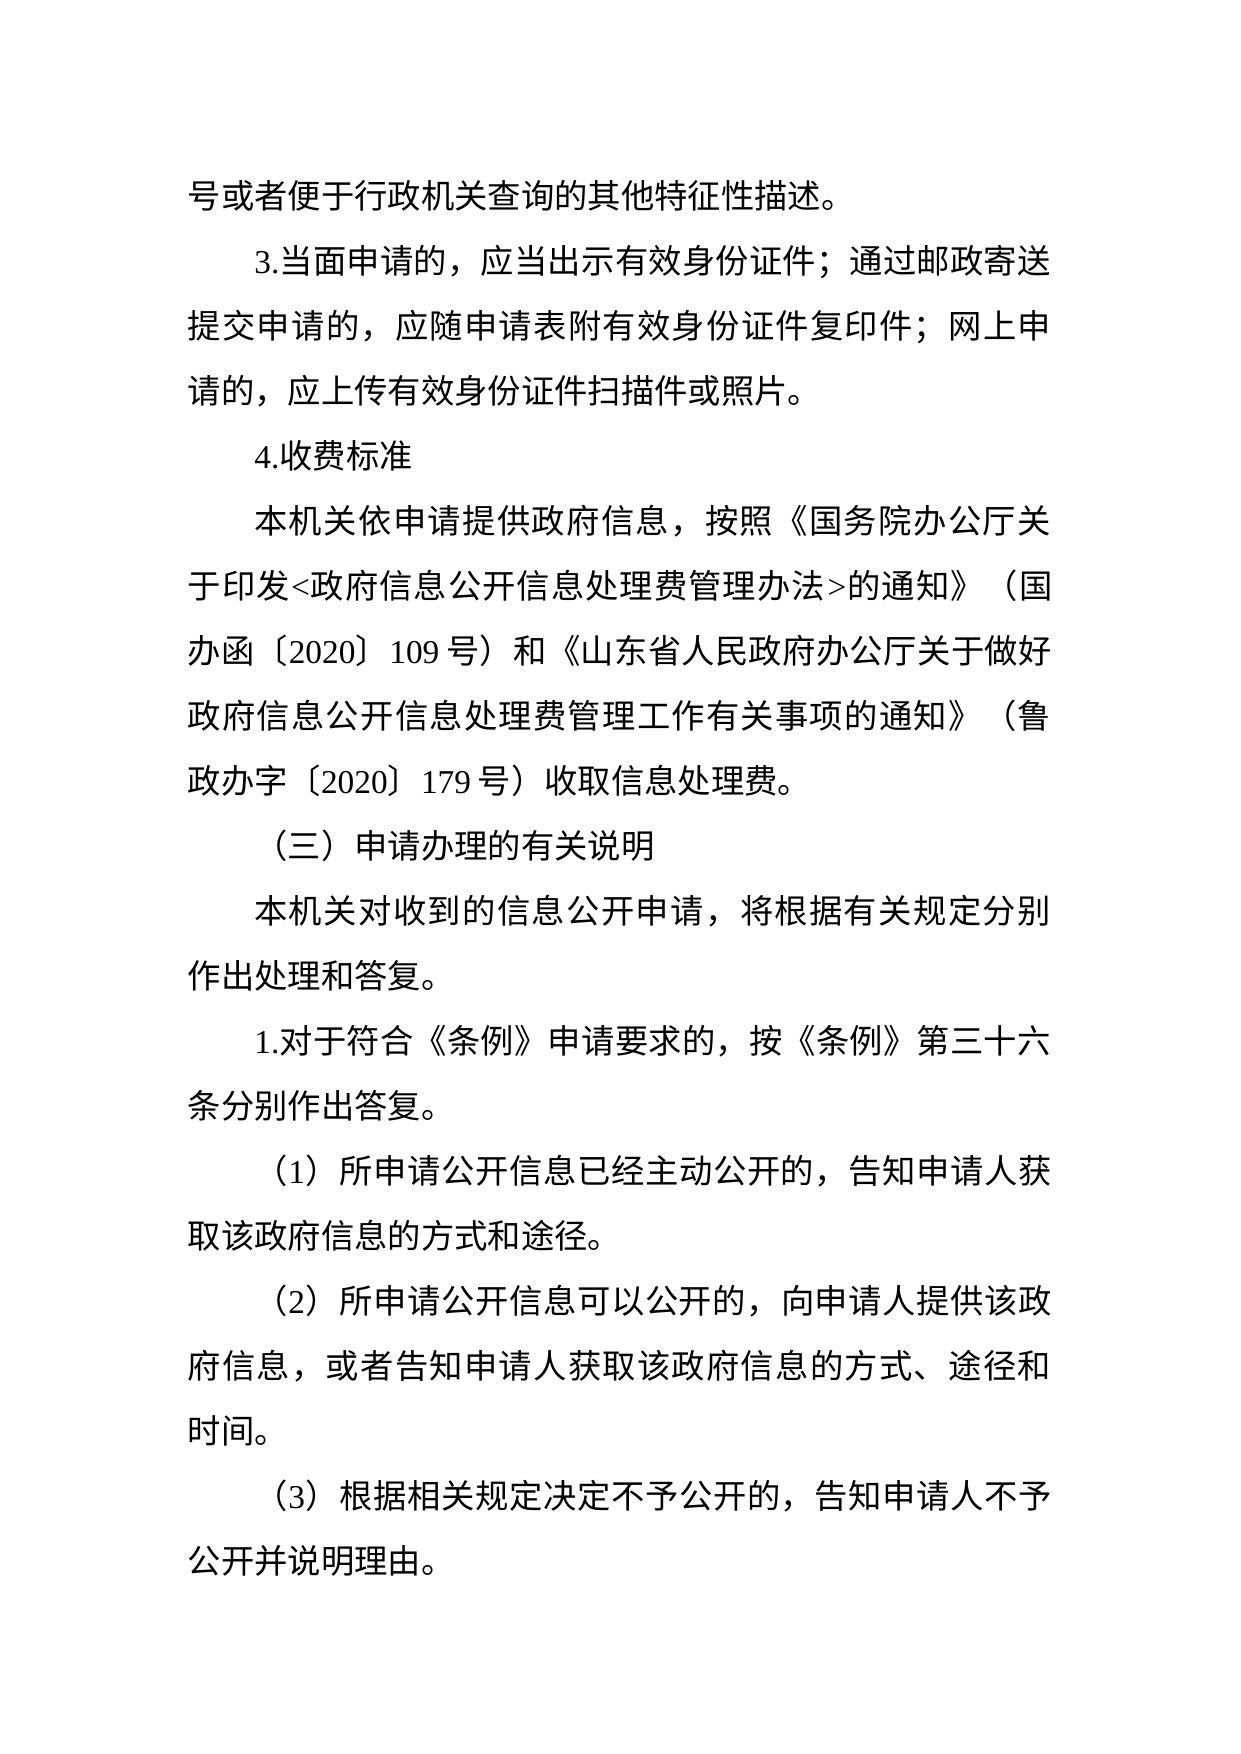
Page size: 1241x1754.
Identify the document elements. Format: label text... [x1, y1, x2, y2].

text 4.收费标准 [187, 422, 1053, 487]
text 3.当面申请的，应当出示有效身份证件；通过邮政寄送提交申请的，应随申请表附有效身份证件复印件；网上申请的，应上传有效身份证件扫描件或照片。 [187, 227, 1053, 422]
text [187, 162, 1053, 227]
text 1.对于符合《条例》申请要求的，按《条例》第三十六条分别作出答复。 [187, 1007, 1053, 1137]
text （2）所申请公开信息可以公开的，向申请人提供该政府信息，或者告知申请人获取该政府信息的方式、途径和时间。 [187, 1267, 1053, 1462]
text （三）申请办理的有关说明 [187, 812, 1053, 877]
text 本机关对收到的信息公开申请，将根据有关规定分别作出处理和答复。 [187, 877, 1053, 1007]
text 本机关依申请提供政府信息，按照《国务院办公厅关于印发<政府信息公开信息处理费管理办法>的通知》（国办函〔2020〕109号）和《山东省人民政府办公厅关于做好政府信息公开信息处理费管理工作有关事项的通知》（鲁政办字〔2020〕179号）收取信息处理费。 [187, 487, 1053, 812]
text （1）所申请公开信息已经主动公开的，告知申请人获取该政府信息的方式和途径。 [187, 1137, 1053, 1267]
text （3）根据相关规定决定不予公开的，告知申请人不予公开并说明理由。 [187, 1462, 1053, 1592]
